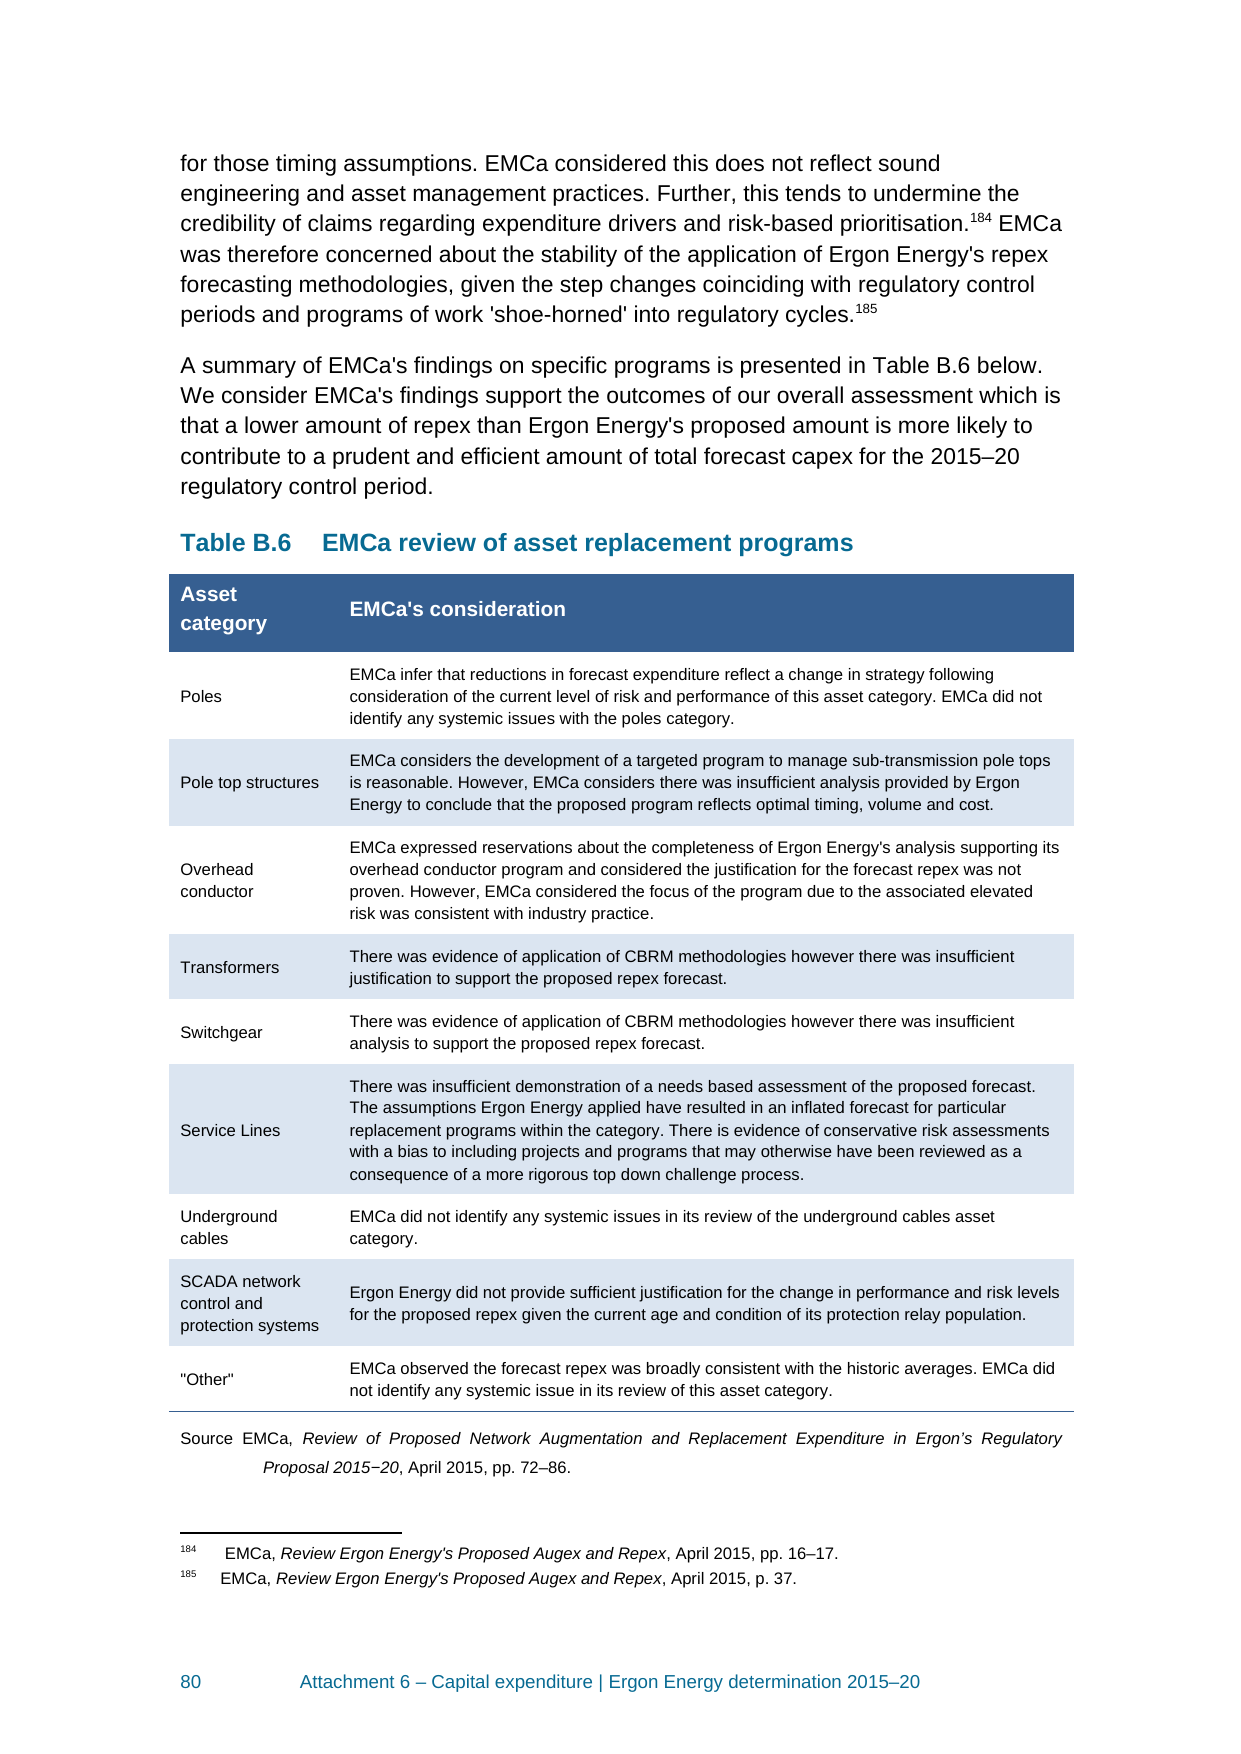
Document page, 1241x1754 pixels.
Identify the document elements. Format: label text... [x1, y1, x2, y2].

table_cell EMCa did not identify any systemic issues in its review of the underground cables asset category. [338, 1195, 1074, 1259]
table_cell Ergon Energy did not provide sufficient justification for the change in performance and risk levels for the proposed repex given the current age and condition of its protection relay population. [338, 1259, 1074, 1346]
text A summary of EMCa's findings on specific programs is presented in Table B.6 below. We consider EMCa's findings support the outcomes of our overall assessment which is that a lower amount of repex than Ergon Energy's proposed amount is more likely to contribute to a prudent and efficient amount of total forecast capex for the 2015–20 regulatory control period. [180, 352, 1063, 499]
table_cell There was evidence of application of CBRM methodologies however there was insufficient justification to support the proposed repex forecast. [338, 934, 1074, 999]
table_cell Transformers [169, 934, 338, 999]
table_cell Poles [169, 652, 338, 739]
table_cell There was insufficient demonstration of a needs based assessment of the proposed forecast. The assumptions Ergon Energy applied have resulted in an inflated forecast for particular replacement programs within the category. There is evidence of conservative risk assessments with a bias to including projects and programs that may otherwise have been reviewed as a consequence of a more rigorous top down challenge process. [338, 1064, 1074, 1194]
table_header Asset category [169, 574, 338, 652]
table_cell Service Lines [169, 1064, 338, 1194]
text Source EMCa, Review of Proposed Network Augmentation and Replacement Expenditure in Ergon’s Regulatory Proposal 2015−20, April 2015, pp. 72–86. [180, 1429, 1063, 1477]
table_cell Switchgear [169, 999, 338, 1064]
table_cell EMCa infer that reductions in forecast expenditure reflect a change in strategy following consideration of the current level of risk and performance of this asset category. EMCa did not identify any systemic issues with the poles category. [338, 652, 1074, 739]
table_cell SCADA network control and protection systems [169, 1259, 338, 1346]
table_cell EMCa considers the development of a targeted program to manage sub-transmission pole tops is reasonable. However, EMCa considers there was insufficient analysis provided by Ergon Energy to conclude that the proposed program reflects optimal timing, volume and cost. [338, 739, 1074, 826]
table_cell There was evidence of application of CBRM methodologies however there was insufficient analysis to support the proposed repex forecast. [338, 999, 1074, 1064]
table_cell EMCa expressed reservations about the completeness of Ergon Energy's analysis supporting its overhead conductor program and considered the justification for the forecast repex was not proven. However, EMCa considered the focus of the program due to the associated elevated risk was consistent with industry practice. [338, 826, 1074, 934]
picture [791, 1678, 795, 1688]
table_header EMCa's consideration [338, 574, 1074, 652]
table_cell Overhead conductor [169, 826, 338, 934]
table_cell Underground cables [169, 1195, 338, 1259]
text Table B.6 EMCa review of asset replacement programs [180, 528, 1063, 557]
picture [665, 1675, 674, 1680]
table_cell EMCa observed the forecast repex was broadly consistent with the historic averages. EMCa did not identify any systemic issue in its review of this asset category. [338, 1346, 1074, 1411]
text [180, 150, 1063, 327]
picture [610, 1675, 619, 1680]
table_cell Pole top structures [169, 739, 338, 826]
table_cell "Other" [169, 1346, 338, 1411]
